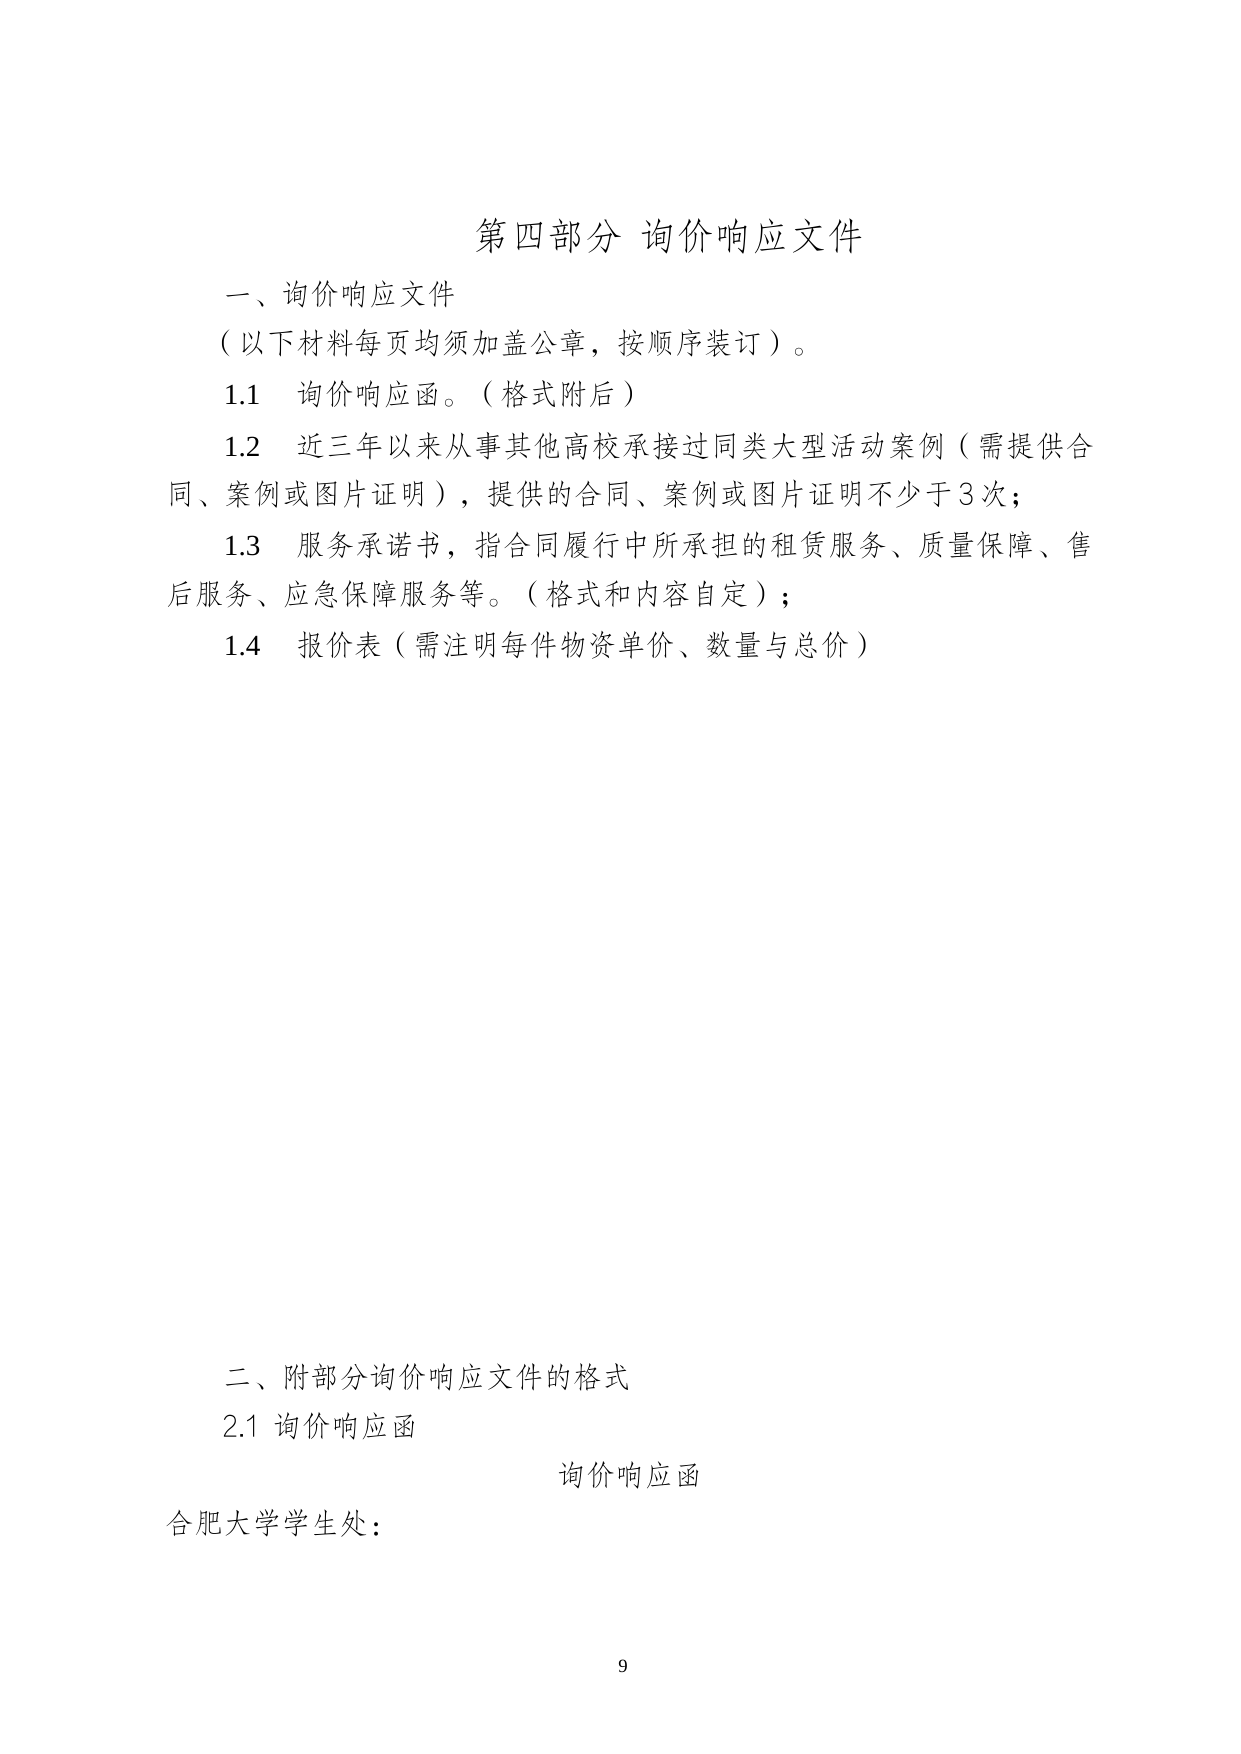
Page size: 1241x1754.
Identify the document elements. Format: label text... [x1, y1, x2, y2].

list 近三年以来从事其他高校承接过同类大型活动案例（需提供合同、案例或图片证明），提供的合同、案例或图片证明不少于3次； [165, 429, 1096, 512]
text 2.1 询价响应函 [164, 1411, 1096, 1443]
text 二、附部分询价响应文件的格式 [164, 1362, 1096, 1395]
subtitle 询价响应函 [163, 1460, 1096, 1492]
text 一、询价响应文件 [164, 279, 1096, 312]
list 服务承诺书，指合同履行中所承担的租赁服务、质量保障、售后服务、应急保障服务等。（格式和内容自定）； [165, 528, 1096, 612]
list 询价响应函。（格式附后） [165, 377, 1096, 411]
text 第四部分 询价响应文件 [165, 217, 1096, 258]
list 报价表（需注明每件物资单价、数量与总价） [165, 628, 1096, 662]
text 合肥大学学生处： [164, 1508, 1096, 1541]
text （以下材料每页均须加盖公章，按顺序装订）。 [164, 328, 1096, 361]
